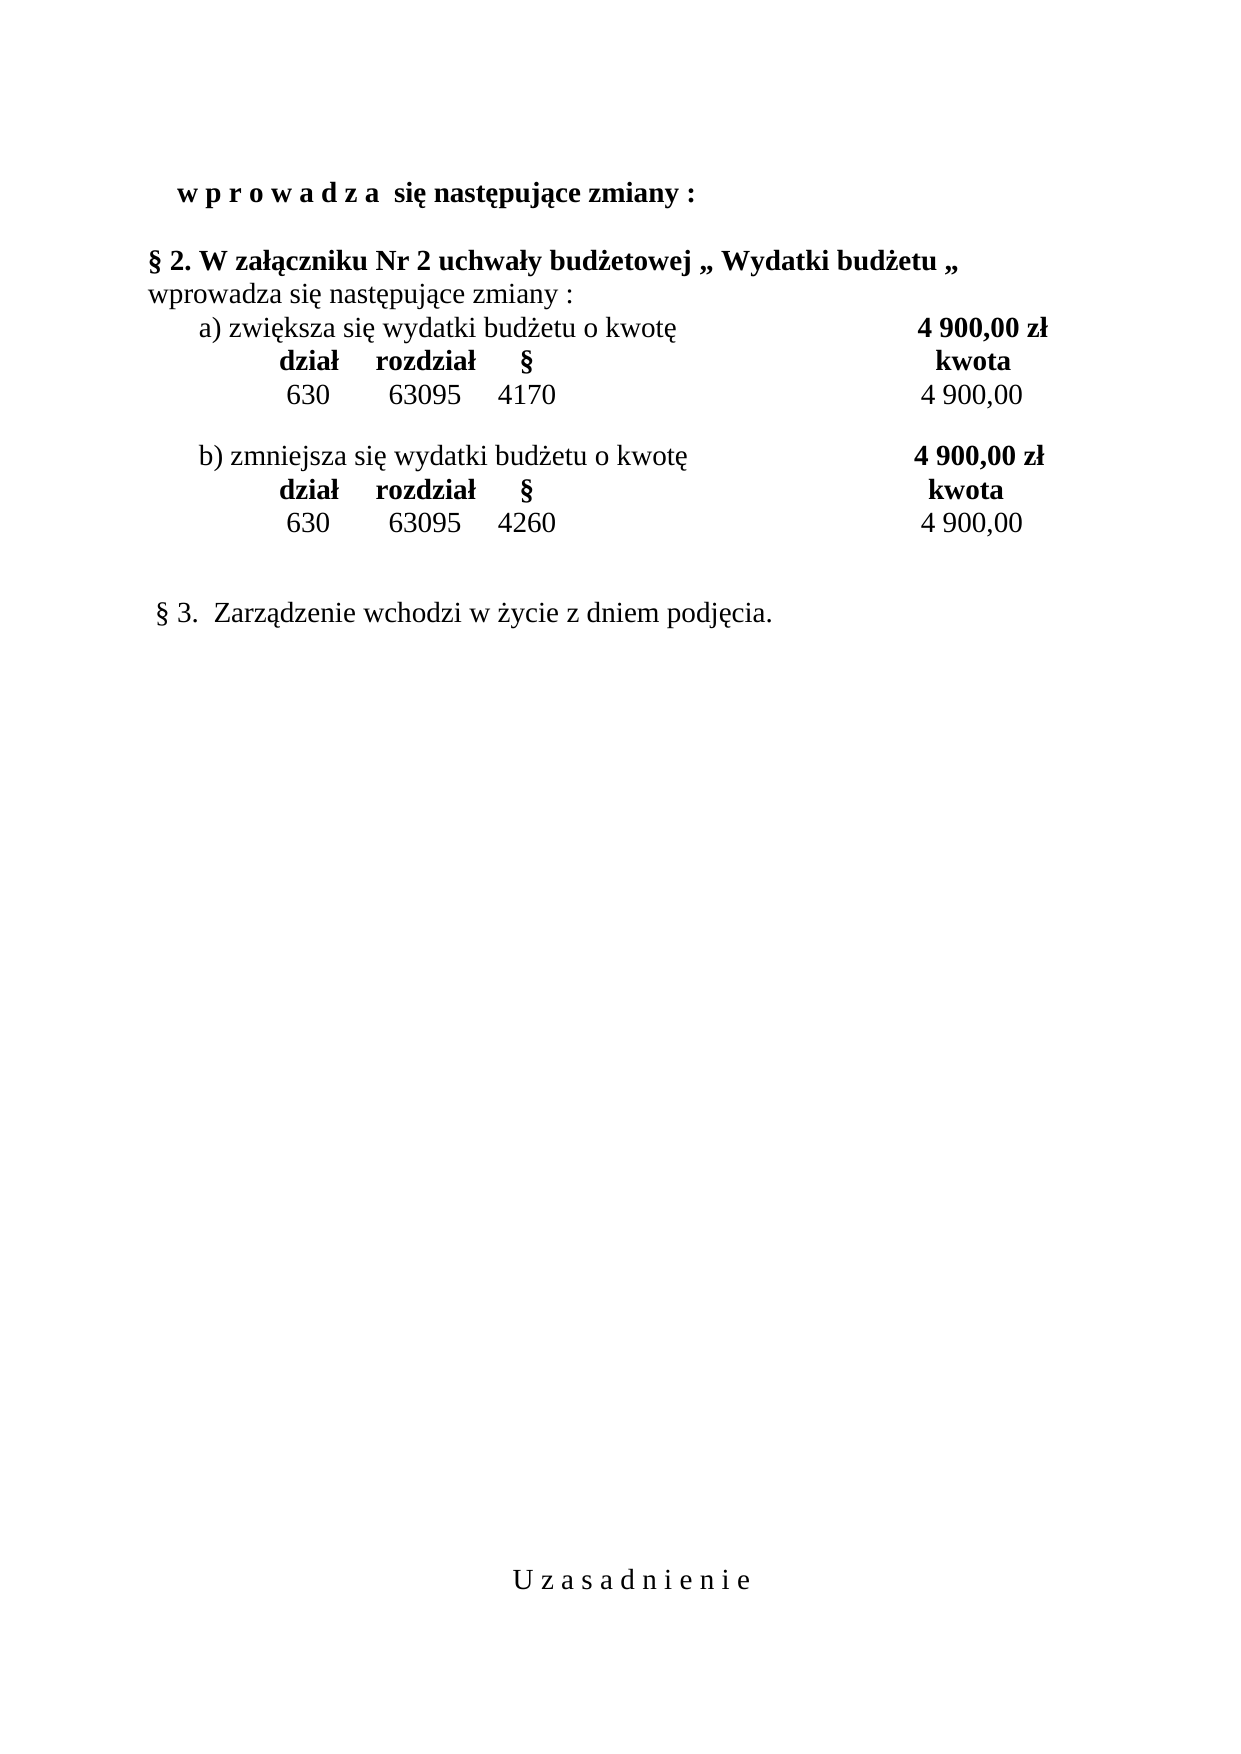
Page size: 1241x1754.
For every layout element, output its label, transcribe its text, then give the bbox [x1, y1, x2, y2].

text 630 63095 4170 4 900,00 [148, 377, 1093, 410]
text dział rozdział § kwota [148, 343, 1093, 377]
text b) zmniejsza się wydatki budżetu o kwotę 4 900,00 zł [148, 438, 1093, 472]
text § 3. Zarządzenie wchodzi w życie z dniem podjęcia. [148, 595, 1093, 629]
text a) zwiększa się wydatki budżetu o kwotę 4 900,00 zł [148, 310, 1093, 343]
text w p r o w a d z a się następujące zmiany : [148, 176, 1093, 209]
text U z a s a d n i e n i e [148, 1562, 1093, 1596]
text 630 63095 4260 4 900,00 [148, 506, 1093, 539]
text dział rozdział § kwota [148, 472, 1093, 506]
text § 2. W załączniku Nr 2 uchwały budżetowej „ Wydatki budżetu „ wprowadza się następujące zmiany : [148, 243, 1093, 310]
